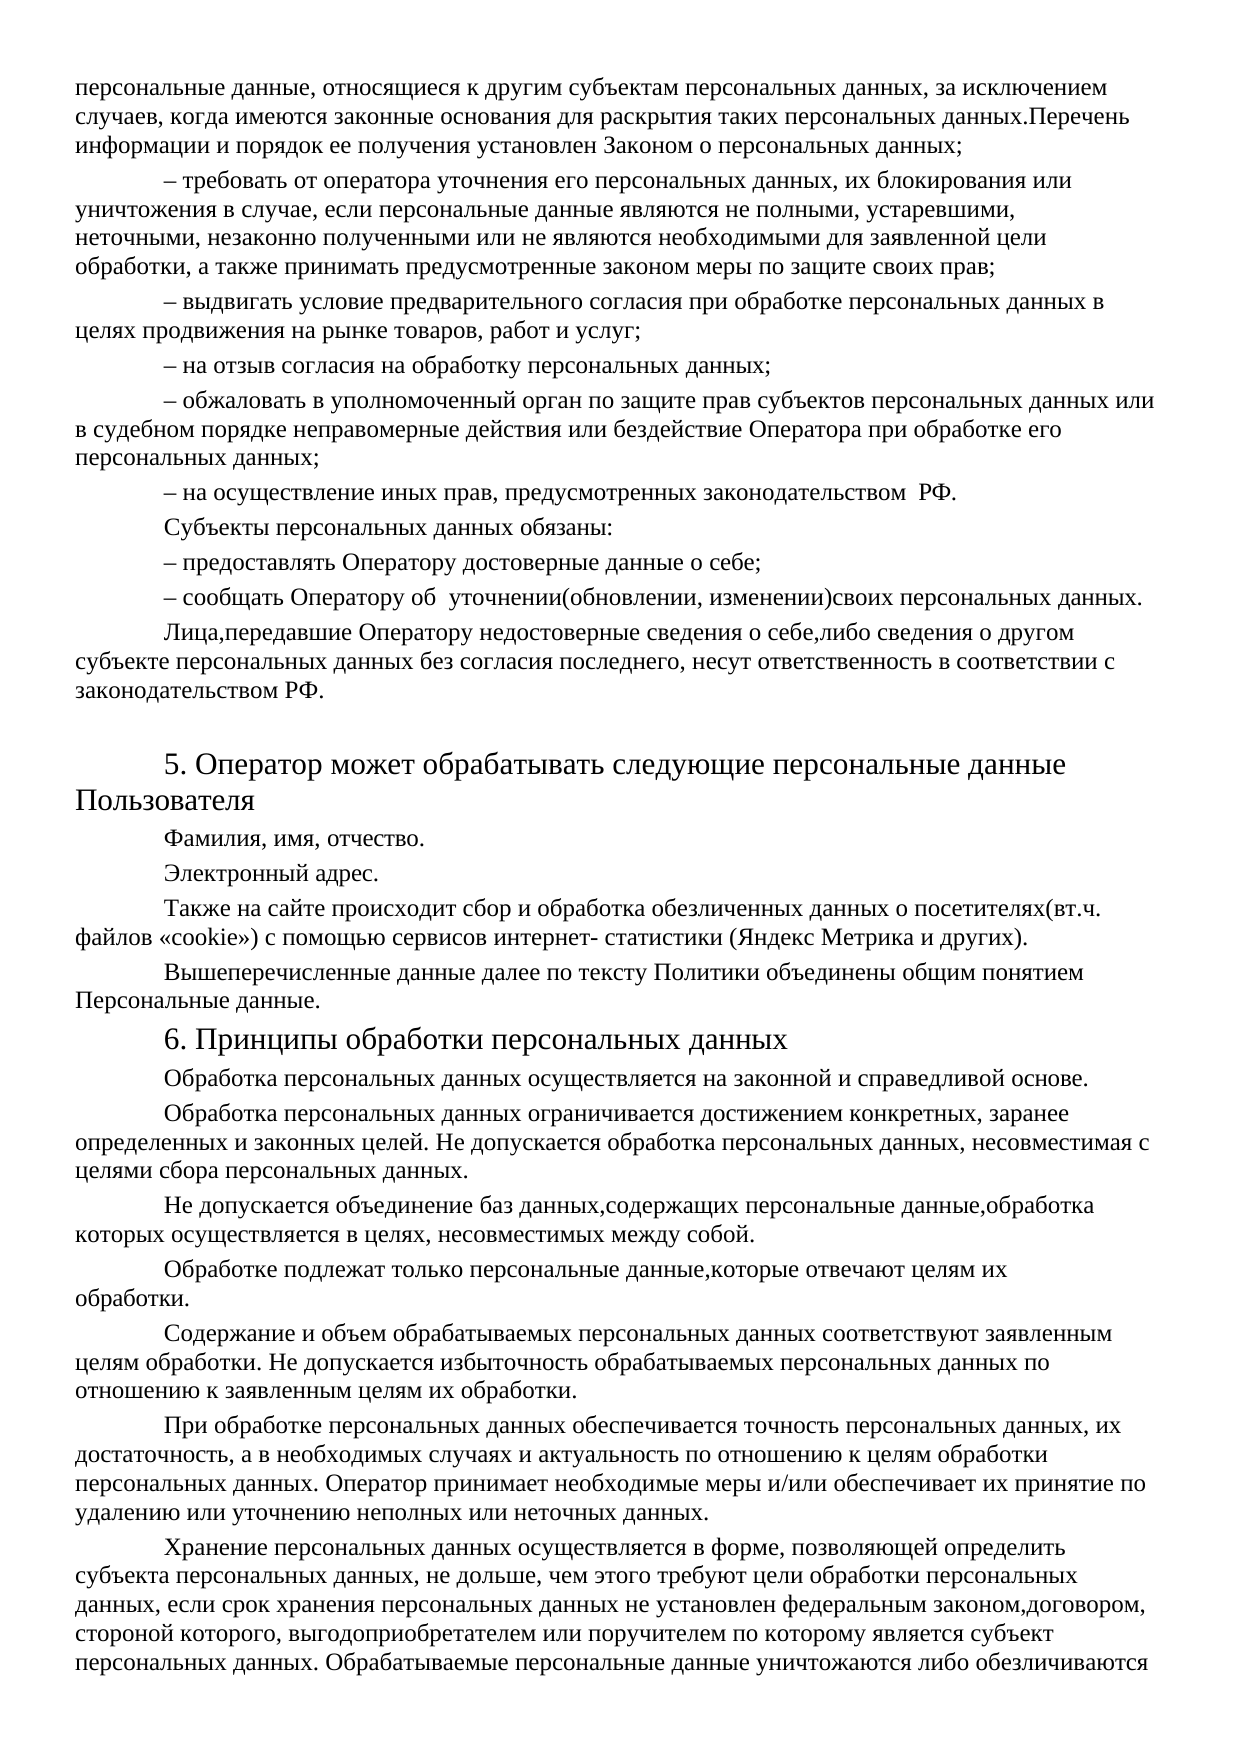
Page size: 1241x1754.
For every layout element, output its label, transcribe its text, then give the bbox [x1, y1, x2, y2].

list предоставлять Оператору достоверные данные о себе; [164, 547, 1173, 576]
list Также на сайте происходит сбор и обработка обезличенных данных о посетителях(вт.ч. файлов «cookie») с помощью сервисов интернет- статистики (Яндекс Метрика и других). [75, 893, 1159, 951]
list на отзыв согласия на обработку персональных данных; [164, 350, 1173, 379]
list Субъекты персональных данных обязаны: [164, 512, 1173, 541]
subtitle Принципы обработки персональных данных [164, 1020, 1173, 1056]
list требовать от оператора уточнения его персональных данных, их блокирования или уничтожения в случае, если персональные данные являются не полными, устаревшими, неточными, незаконно полученными или не являются необходимыми для заявленной цели обработки, а также принимать предусмотренные законом меры по защите своих прав; [75, 165, 1142, 280]
subtitle Оператор может обрабатывать следующие персональные данные Пользователя [75, 745, 1067, 817]
list на осуществление иных прав, предусмотренных законодательством РФ. [164, 477, 1173, 506]
list Фамилия, имя, отчество. [164, 823, 1173, 852]
list Хранение персональных данных осуществляется в форме, позволяющей определить субъекта персональных данных, не дольше, чем этого требуют цели обработки персональных данных, если срок хранения персональных данных не установлен федеральным законом,договором, стороной которого, выгодоприобретателем или поручителем по которому является субъект персональных данных. Обрабатываемые персональные данные уничтожаются либо обезличиваются [75, 1532, 1153, 1675]
list Обработке подлежат только персональные данные,которые отвечают целям их обработки. [75, 1254, 1058, 1312]
list обжаловать в уполномоченный орган по защите прав субъектов персональных данных или в судебном порядке неправомерные действия или бездействие Оператора при обработке его персональных данных; [75, 385, 1155, 471]
list Лица,передавшие Оператору недостоверные сведения о себе,либо сведения о другом субъекте персональных данных без согласия последнего, несут ответственность в соответствии с законодательством РФ. [75, 617, 1131, 704]
list Обработка персональных данных осуществляется на законной и справедливой основе. [164, 1063, 1173, 1092]
list сообщать Оператору об уточнении(обновлении, изменении)своих персональных данных. [164, 582, 1173, 611]
list выдвигать условие предварительного согласия при обработке персональных данных в целях продвижения на рынке товаров, работ и услуг; [75, 286, 1105, 344]
list Содержание и объем обрабатываемых персональных данных соответствуют заявленным целям обработки. Не допускается избыточность обрабатываемых персональных данных по отношению к заявленным целям их обработки. [75, 1318, 1156, 1404]
list Обработка персональных данных ограничивается достижением конкретных, заранее определенных и законных целей. Не допускается обработка персональных данных, несовместимая с целями сбора персональных данных. [75, 1098, 1150, 1184]
text персональные данные, относящиеся к другим субъектам персональных данных, за исключением случаев, когда имеются законные основания для раскрытия таких персональных данных.Перечень информации и порядок ее получения установлен Законом о персональных данных; [75, 72, 1157, 159]
list Не допускается объединение баз данных,содержащих персональные данные,обработка которых осуществляется в целях, несовместимых между собой. [75, 1190, 1151, 1248]
list При обработке персональных данных обеспечивается точность персональных данных, их достаточность, а в необходимых случаях и актуальность по отношению к целям обработки персональных данных. Оператор принимает необходимые меры и/или обеспечивает их принятие по удалению или уточнению неполных или неточных данных. [75, 1410, 1147, 1525]
list Вышеперечисленные данные далее по тексту Политики объединены общим понятием Персональные данные. [75, 957, 1129, 1014]
list Электронный адрес. [164, 858, 1173, 887]
